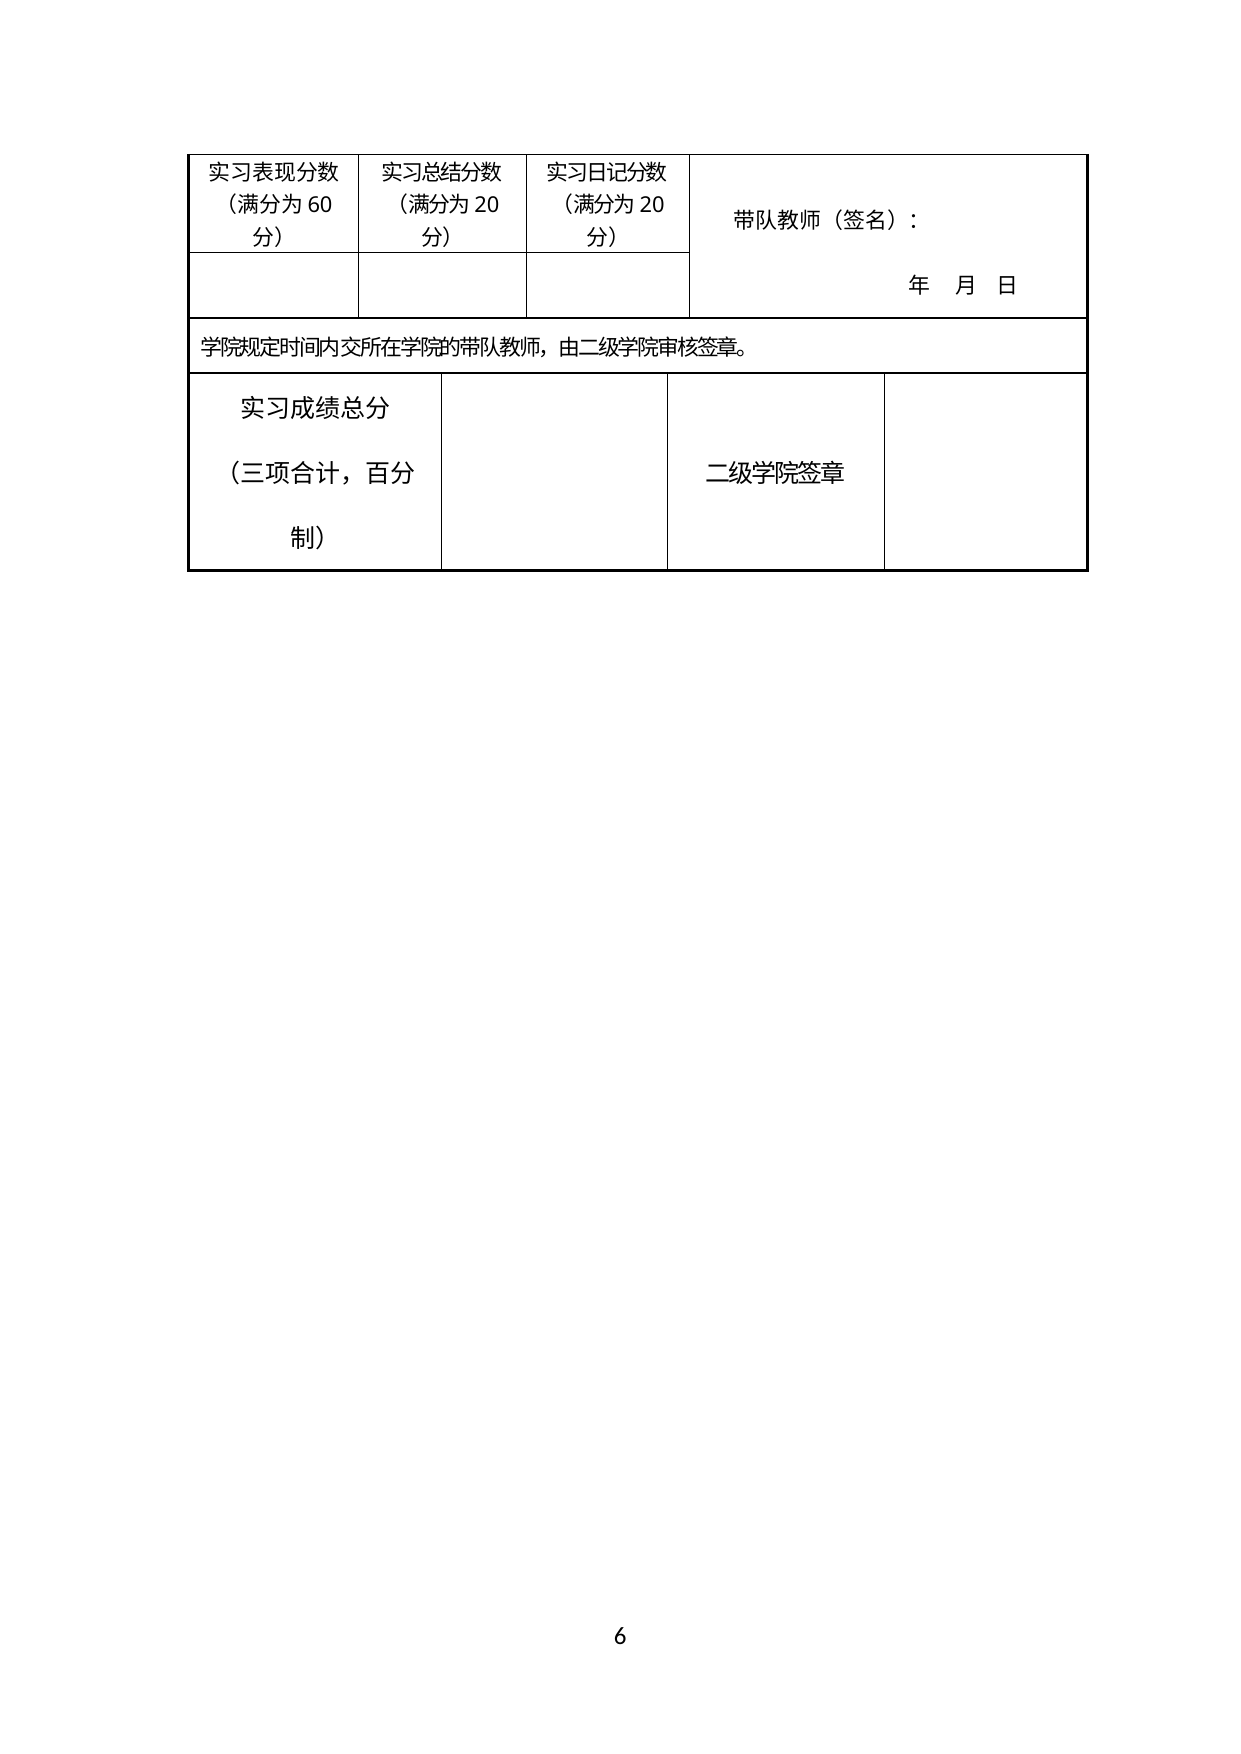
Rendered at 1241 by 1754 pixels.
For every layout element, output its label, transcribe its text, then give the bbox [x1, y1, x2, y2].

table_cell [359, 253, 526, 317]
table_cell [190, 253, 358, 317]
table_cell [885, 374, 1086, 569]
table_cell [527, 253, 689, 317]
table_cell 实习成绩总分 （三项合计，百分制） [190, 374, 441, 569]
table_cell 带队教师（签名）： 年 月 日 [690, 155, 1086, 317]
table_cell 实习日记分数 （满分为20分） [527, 155, 689, 252]
table_cell 学院规定时间内交所在学院的带队教师，由二级学院审核签章。 [190, 319, 1086, 372]
table_cell 实习总结分数 （满分为20分） [359, 155, 526, 252]
table_cell 二级学院签章 [668, 374, 884, 569]
table_cell 实习表现分数 （满分为60分） [190, 155, 358, 252]
table_cell [442, 374, 667, 569]
